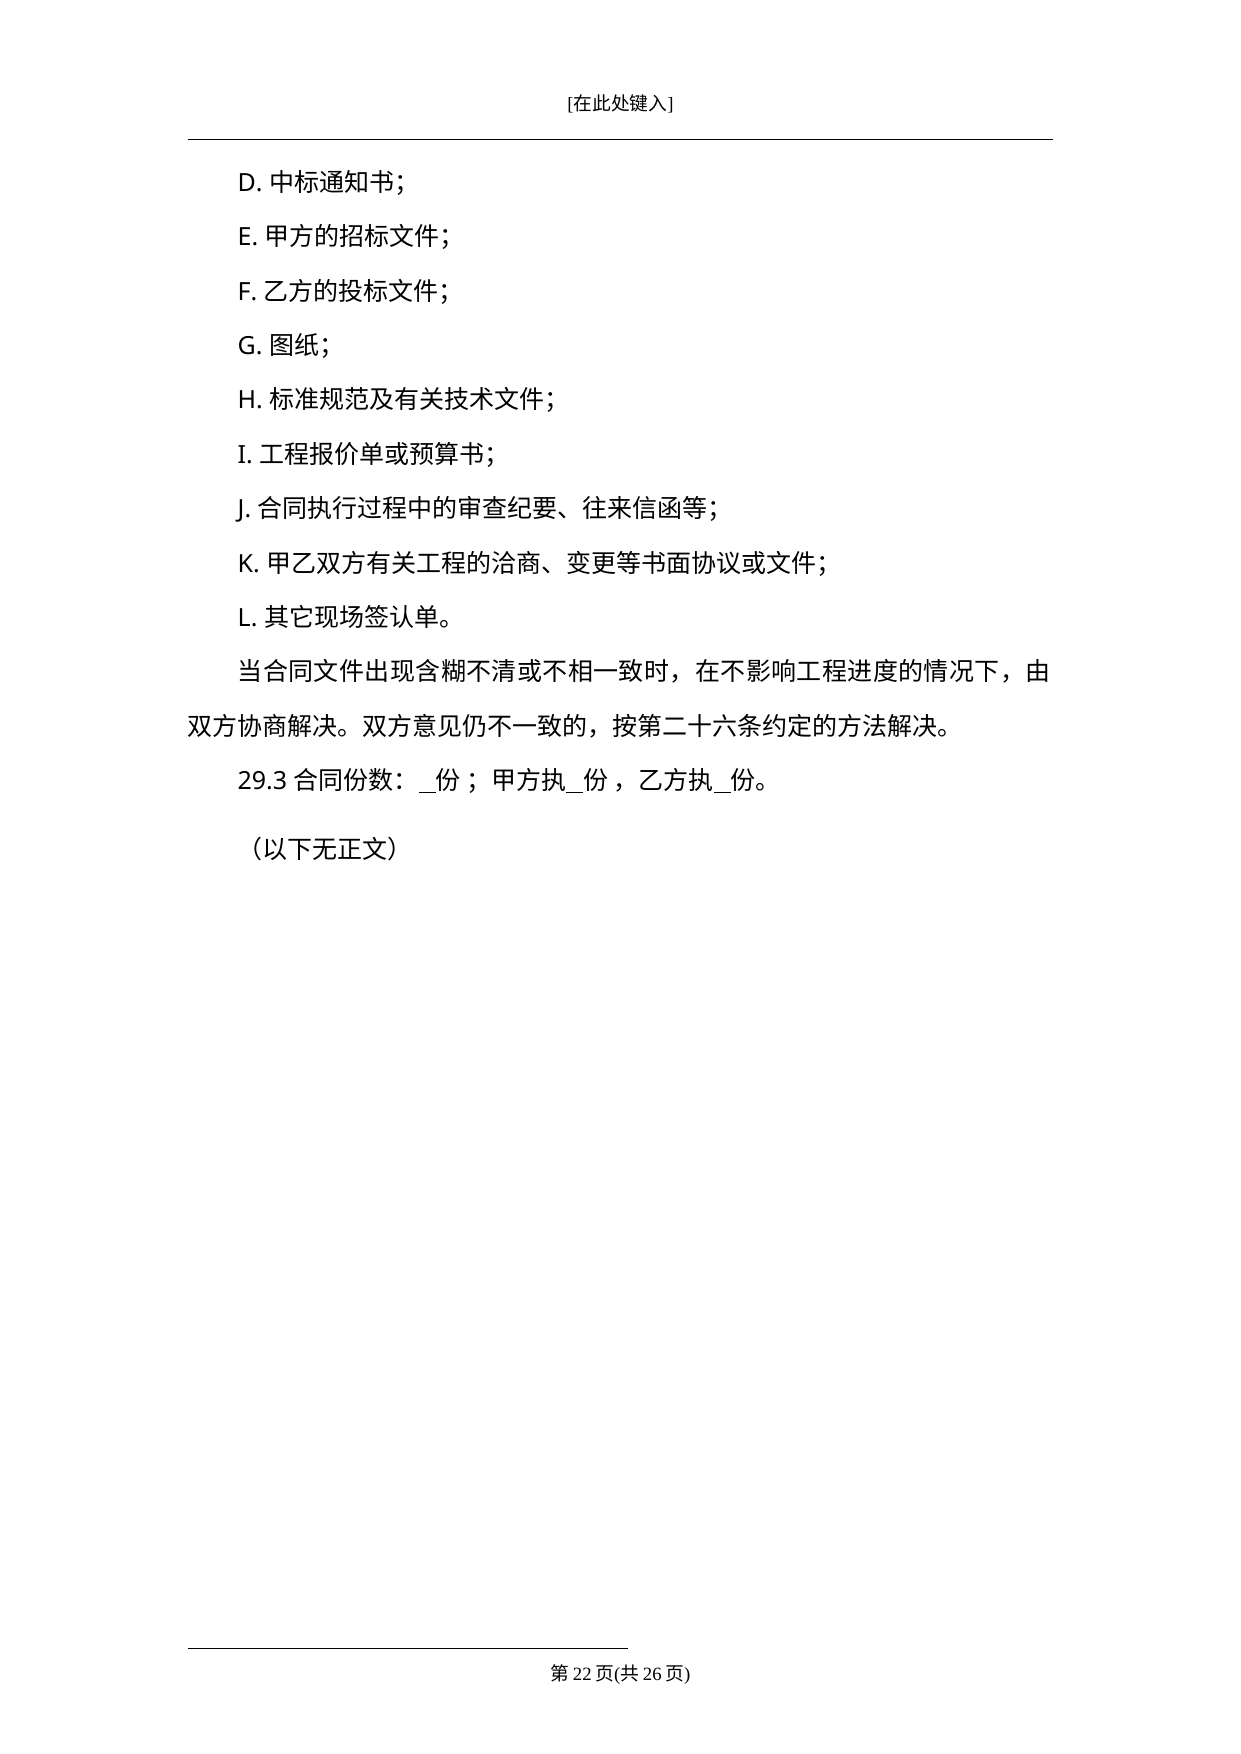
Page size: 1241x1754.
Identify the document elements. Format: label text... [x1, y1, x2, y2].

text D. 中标通知书； [187, 162, 1053, 199]
text （以下无正文） [187, 815, 1059, 880]
text E. 甲方的招标文件； [187, 217, 1053, 253]
text G. 图纸； [187, 326, 1053, 362]
text J. 合同执行过程中的审查纪要、往来信函等； [187, 489, 1053, 525]
text F. 乙方的投标文件； [187, 271, 1053, 307]
text 当合同文件出现含糊不清或不相一致时，在不影响工程进度的情况下，由双方协商解决。双方意见仍不一致的，按第二十六条约定的方法解决。 [187, 652, 1053, 742]
text I. 工程报价单或预算书； [187, 434, 1053, 471]
text 29.3 合同份数： 份 ；甲方执 份 ，乙方执 份。 [187, 761, 1053, 797]
text H. 标准规范及有关技术文件； [187, 380, 1053, 416]
text L. 其它现场签认单。 [187, 597, 1053, 634]
text K. 甲乙双方有关工程的洽商、变更等书面协议或文件； [187, 543, 1053, 579]
